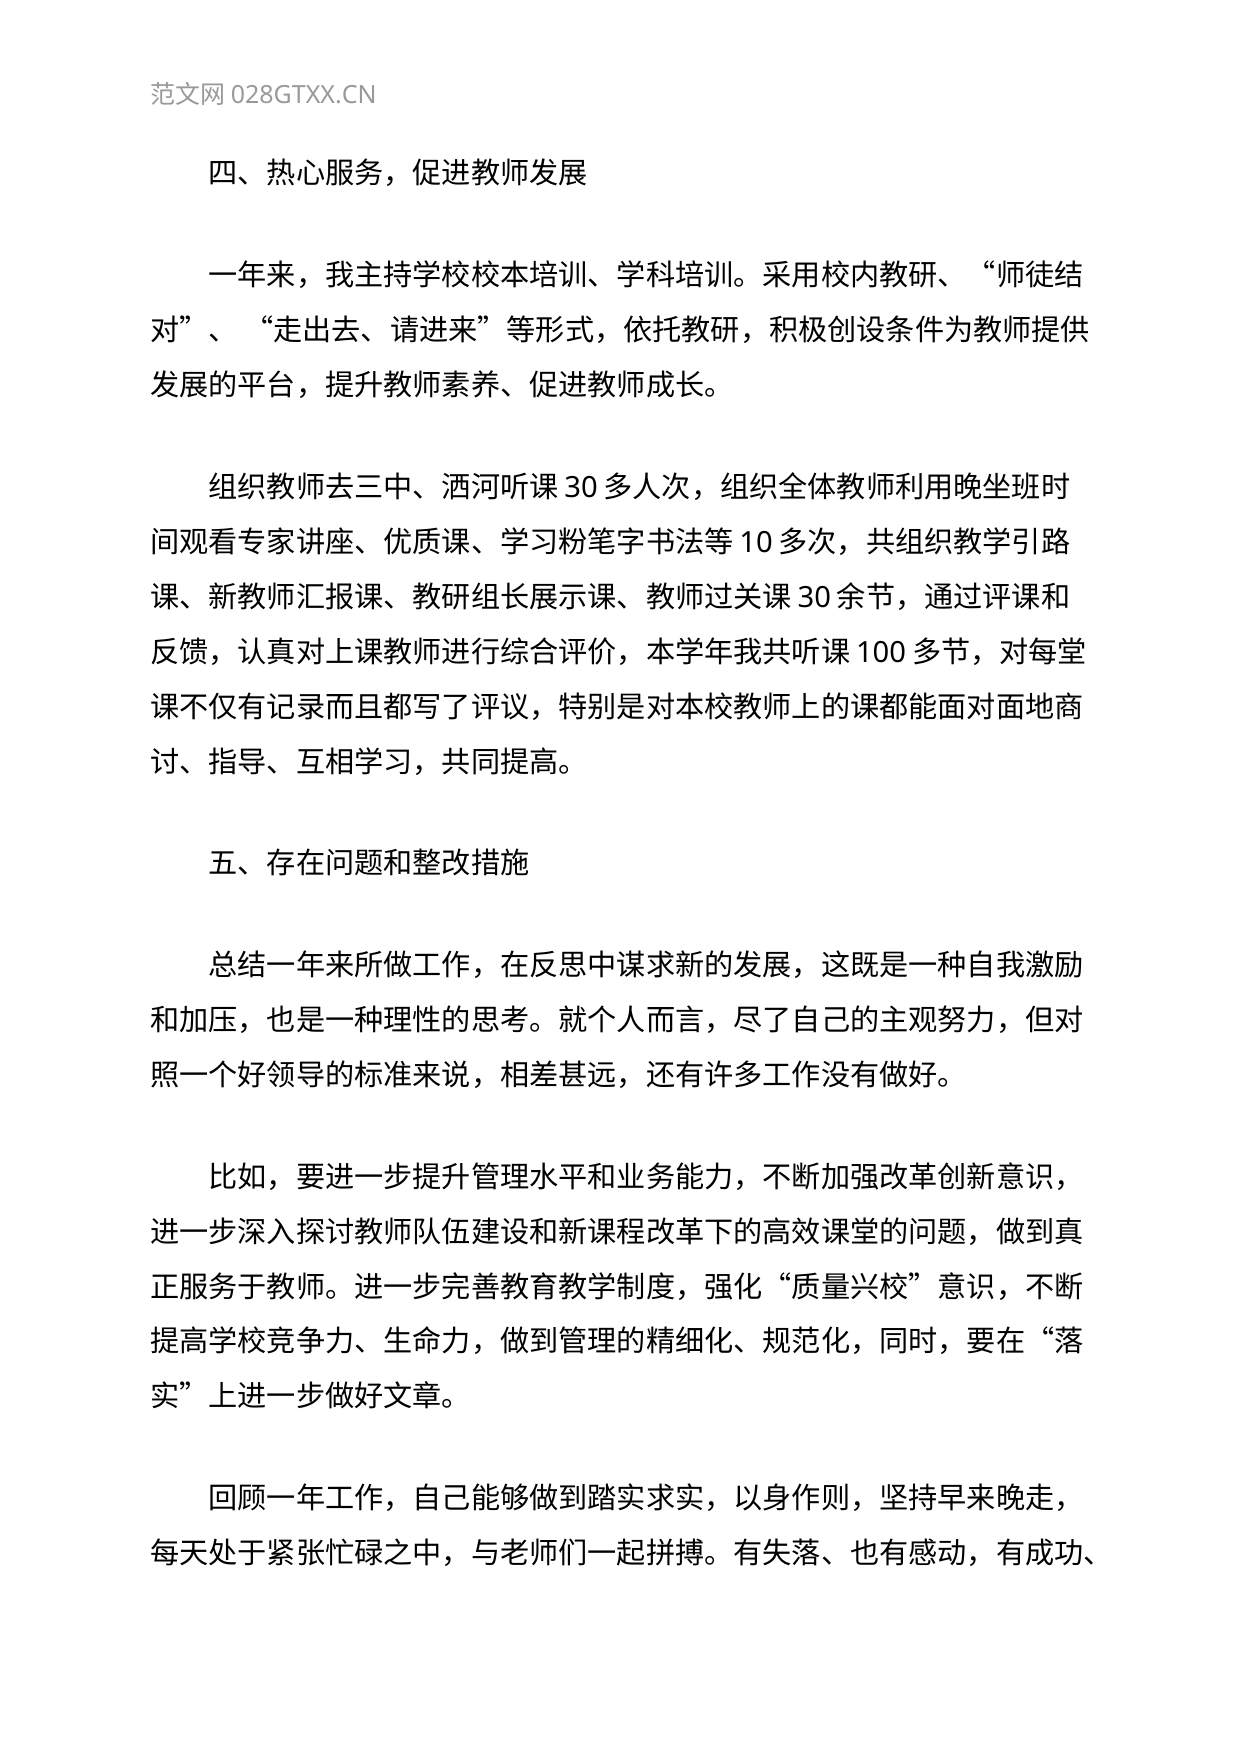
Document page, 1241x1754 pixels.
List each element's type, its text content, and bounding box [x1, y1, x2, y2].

text 四、热心服务，促进教师发展 [150, 150, 1090, 192]
text 五、存在问题和整改措施 [150, 840, 1090, 882]
text 一年来，我主持学校校本培训、学科培训。采用校内教研、“师徒结对”、 “走出去、请进来”等形式，依托教研，积极创设条件为教师提供发展的平台，提升教师素养、促进教师成长。 [150, 252, 1090, 404]
text 总结一年来所做工作，在反思中谋求新的发展，这既是一种自我激励和加压，也是一种理性的思考。就个人而言，尽了自己的主观努力，但对照一个好领导的标准来说，相差甚远，还有许多工作没有做好。 [150, 942, 1090, 1094]
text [150, 1475, 1090, 1572]
text 组织教师去三中、洒河听课30多人次，组织全体教师利用晚坐班时间观看专家讲座、优质课、学习粉笔字书法等10多次，共组织教学引路课、新教师汇报课、教研组长展示课、教师过关课30余节，通过评课和反馈，认真对上课教师进行综合评价，本学年我共听课100多节，对每堂课不仅有记录而且都写了评议，特别是对本校教师上的课都能面对面地商讨、指导、互相学习，共同提高。 [150, 463, 1090, 781]
text 比如，要进一步提升管理水平和业务能力，不断加强改革创新意识，进一步深入探讨教师队伍建设和新课程改革下的高效课堂的问题，做到真正服务于教师。进一步完善教育教学制度，强化“质量兴校”意识，不断提高学校竞争力、生命力，做到管理的精细化、规范化，同时，要在“落实”上进一步做好文章。 [150, 1153, 1090, 1415]
